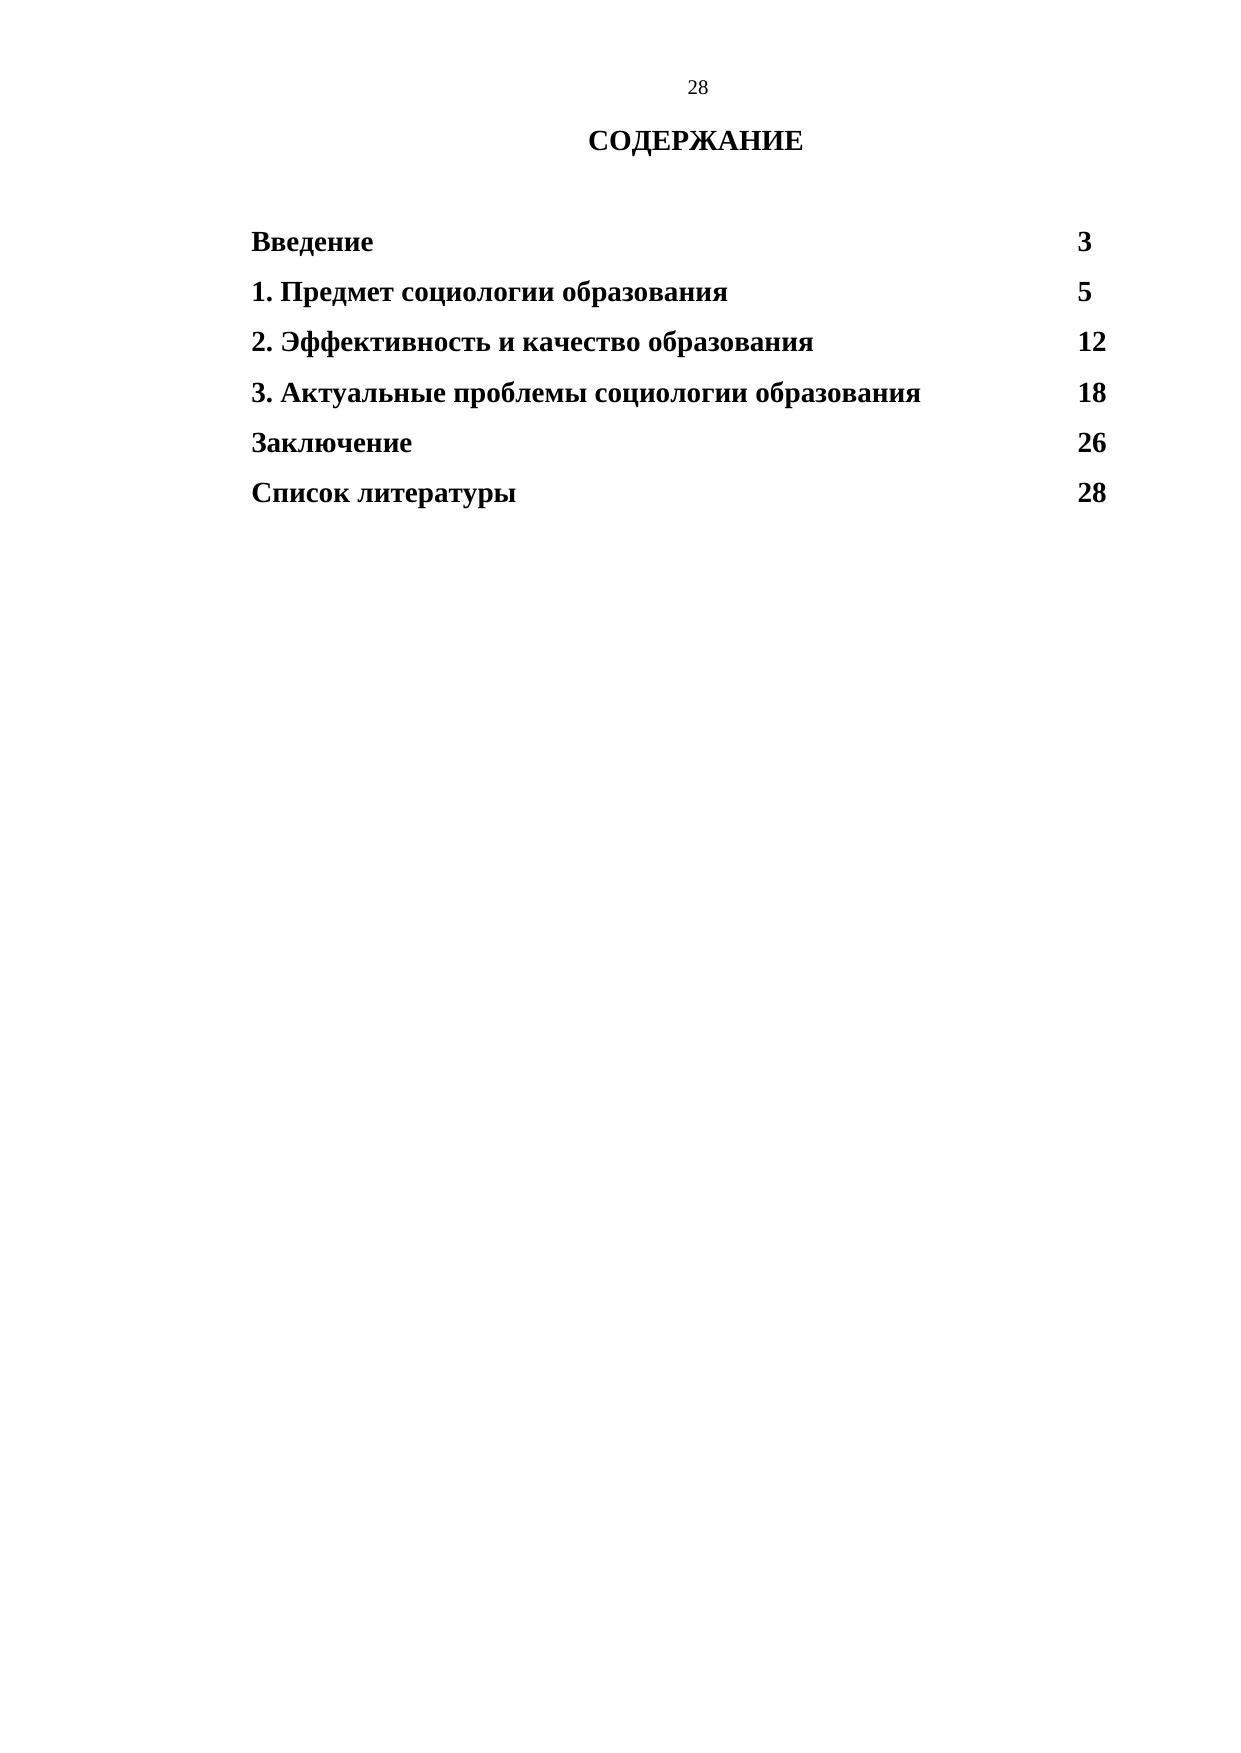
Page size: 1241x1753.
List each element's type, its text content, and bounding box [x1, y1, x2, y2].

text 1. Предмет социологии образования 5 [177, 274, 1181, 308]
text 3. Актуальные проблемы социологии образования 18 [177, 375, 1181, 408]
text 2. Эффективность и качество образования 12 [177, 324, 1181, 358]
text Список литературы 28 [177, 475, 1181, 509]
text Заключение 26 [177, 425, 1181, 458]
text Введение 3 [177, 224, 1181, 257]
text СОДЕРЖАНИЕ [177, 123, 1181, 157]
